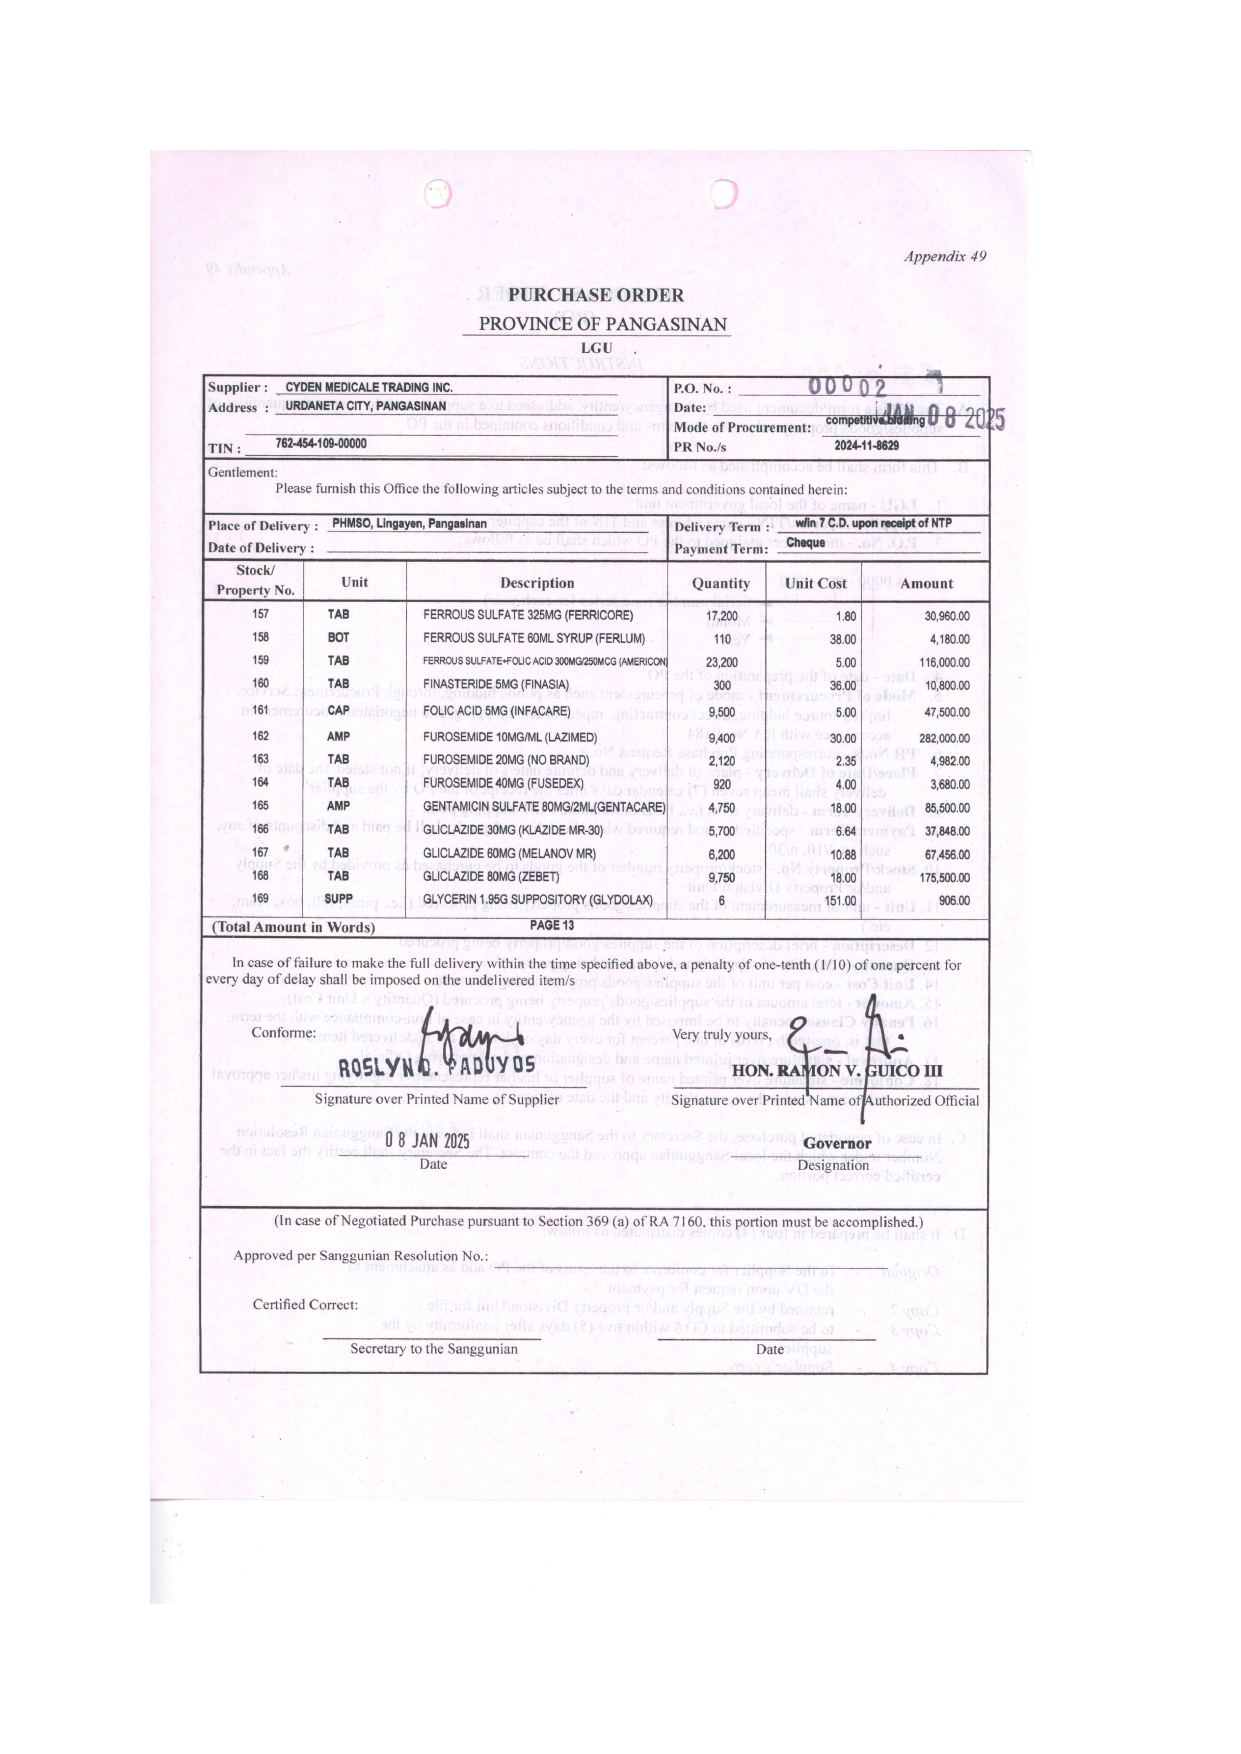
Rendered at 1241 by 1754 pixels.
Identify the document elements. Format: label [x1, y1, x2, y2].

picture [150, 150, 1033, 1604]
